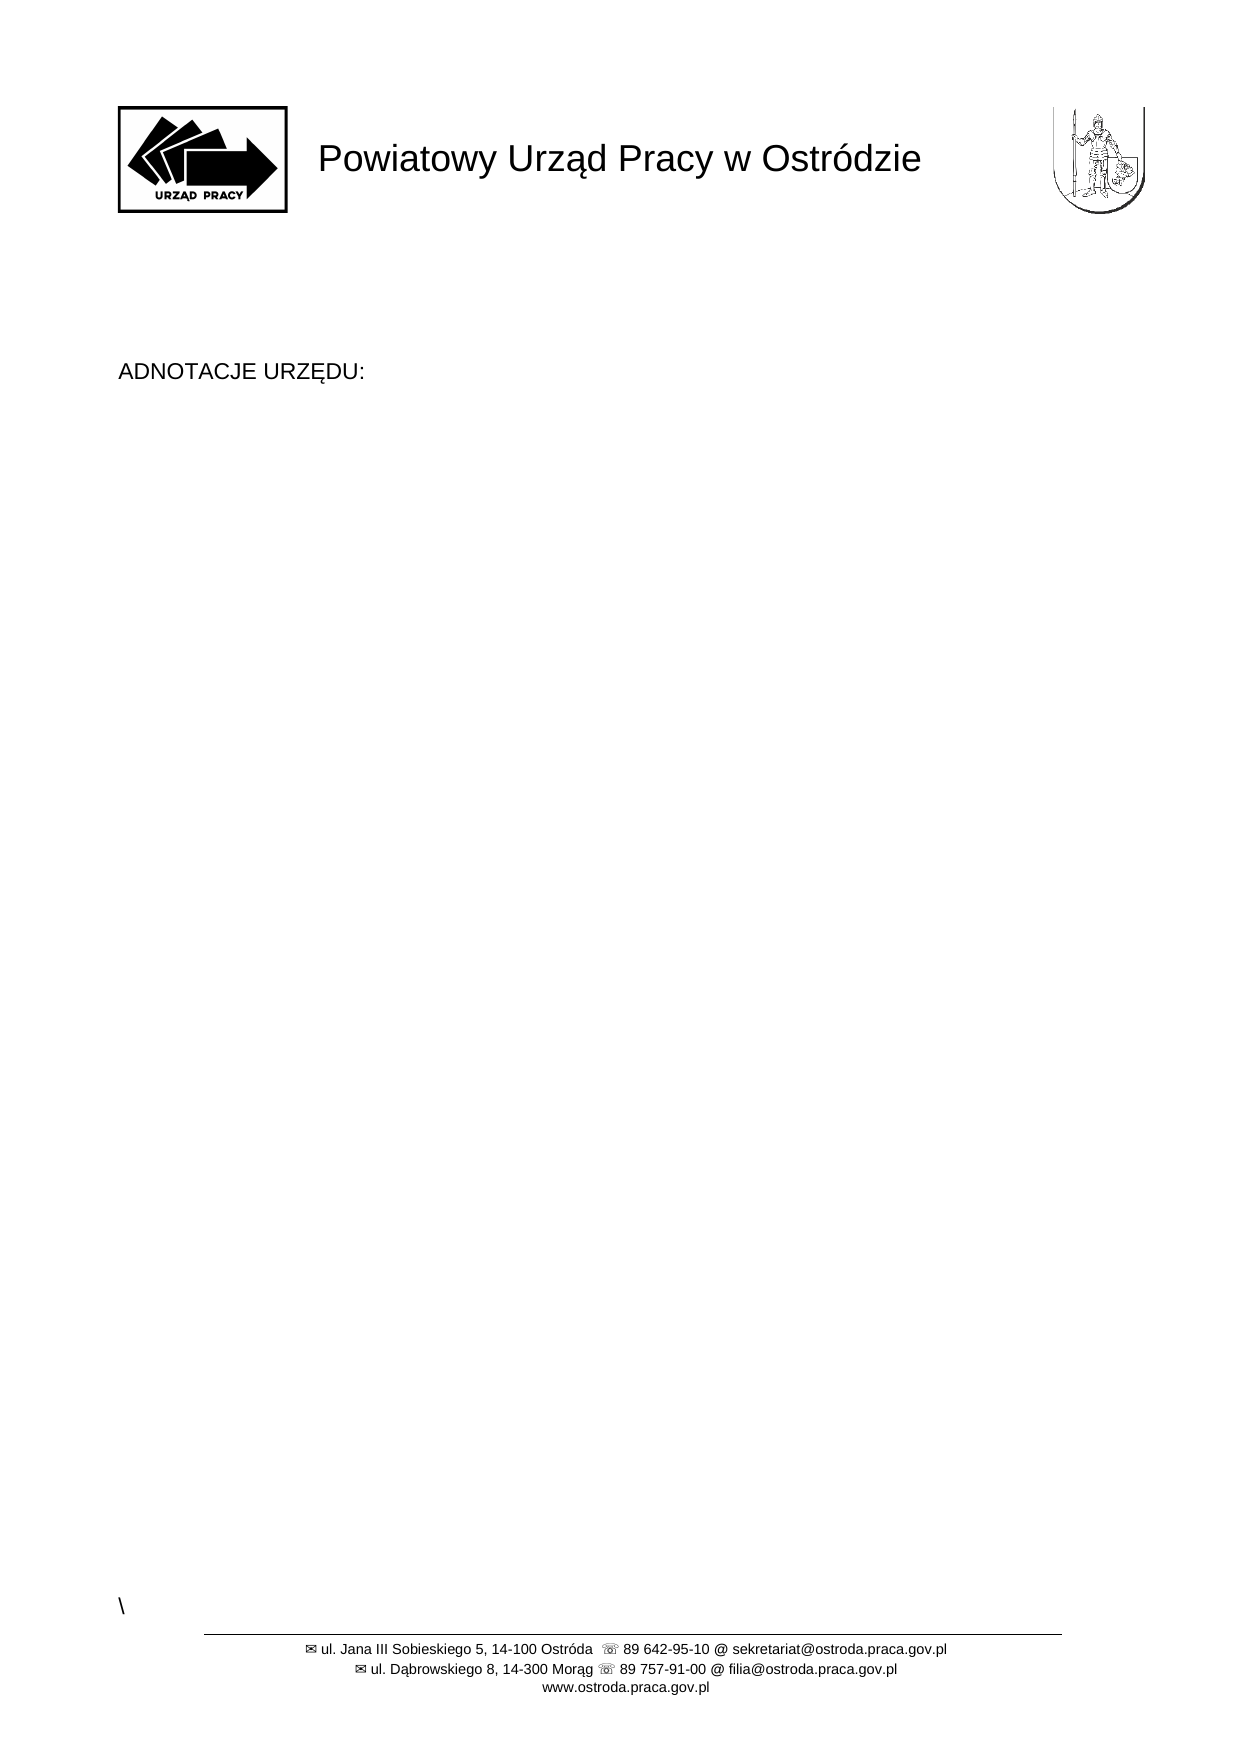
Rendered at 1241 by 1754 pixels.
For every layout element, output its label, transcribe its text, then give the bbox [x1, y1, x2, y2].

picture [117, 106, 288, 213]
text ADNOTACJE URZĘDU: [118, 358, 1134, 384]
text \ [118, 1593, 1134, 1619]
picture [1053, 107, 1145, 214]
